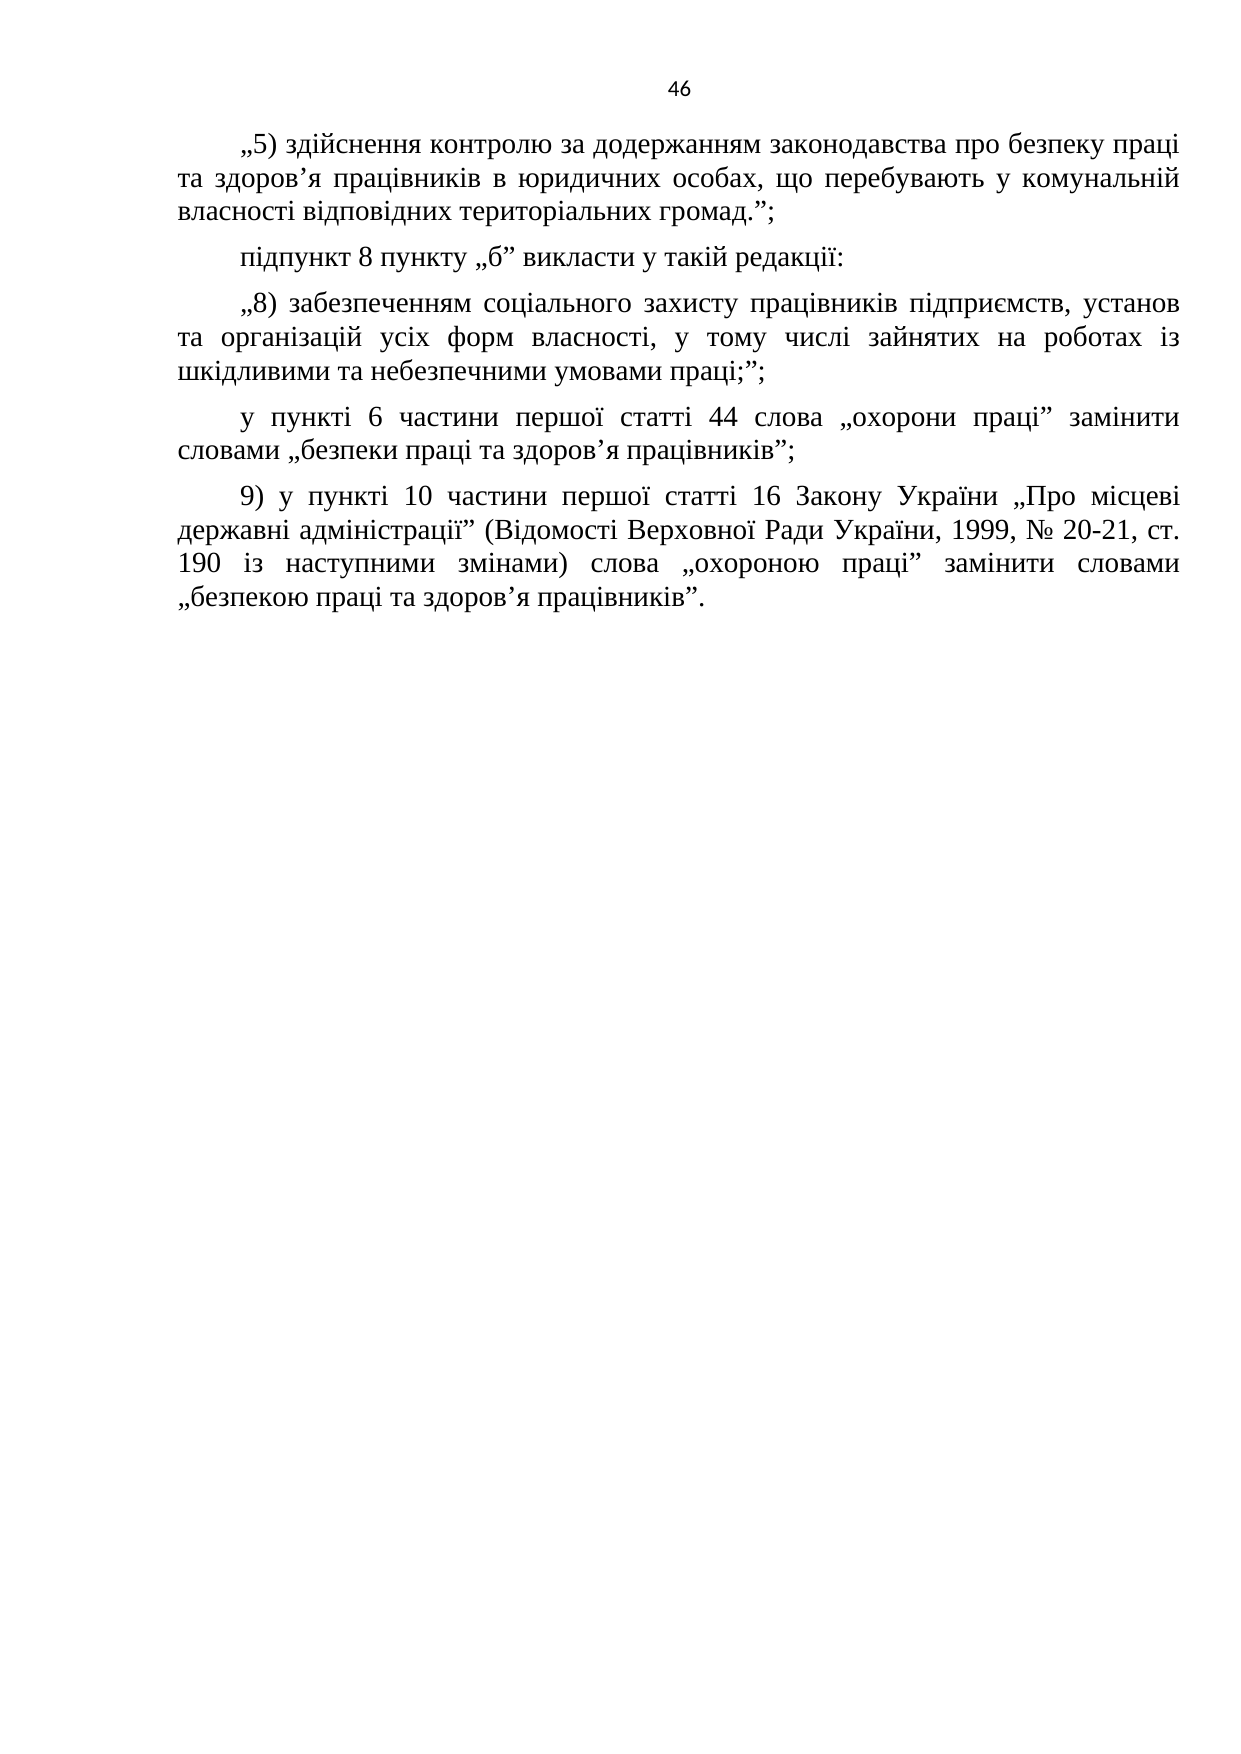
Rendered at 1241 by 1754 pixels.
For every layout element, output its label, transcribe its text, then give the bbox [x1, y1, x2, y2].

text у пункті 6 частини першої статті 44 слова „охорони праці” замінити словами „безпеки праці та здоров’я працівників”; [177, 399, 1181, 466]
text підпункт 8 пункту „б” викласти у такій редакції: [177, 239, 1181, 273]
text „5) здійснення контролю за додержанням законодавства про безпеку праці та здоров’я працівників в юридичних особах, що перебувають у комунальній власності відповідних територіальних громад.”; [177, 126, 1181, 227]
text „8) забезпеченням соціального захисту працівників підприємств, установ та організацій усіх форм власності, у тому числі зайнятих на роботах із шкідливими та небезпечними умовами праці;”; [177, 286, 1181, 386]
text 9) у пункті 10 частини першої статті 16 Закону України „Про місцеві державні адміністрації” (Відомості Верховної Ради України, 1999, № 20-21, ст. 190 із наступними змінами) слова „охороною праці” замінити словами „безпекою праці та здоров’я працівників”. [177, 478, 1181, 612]
